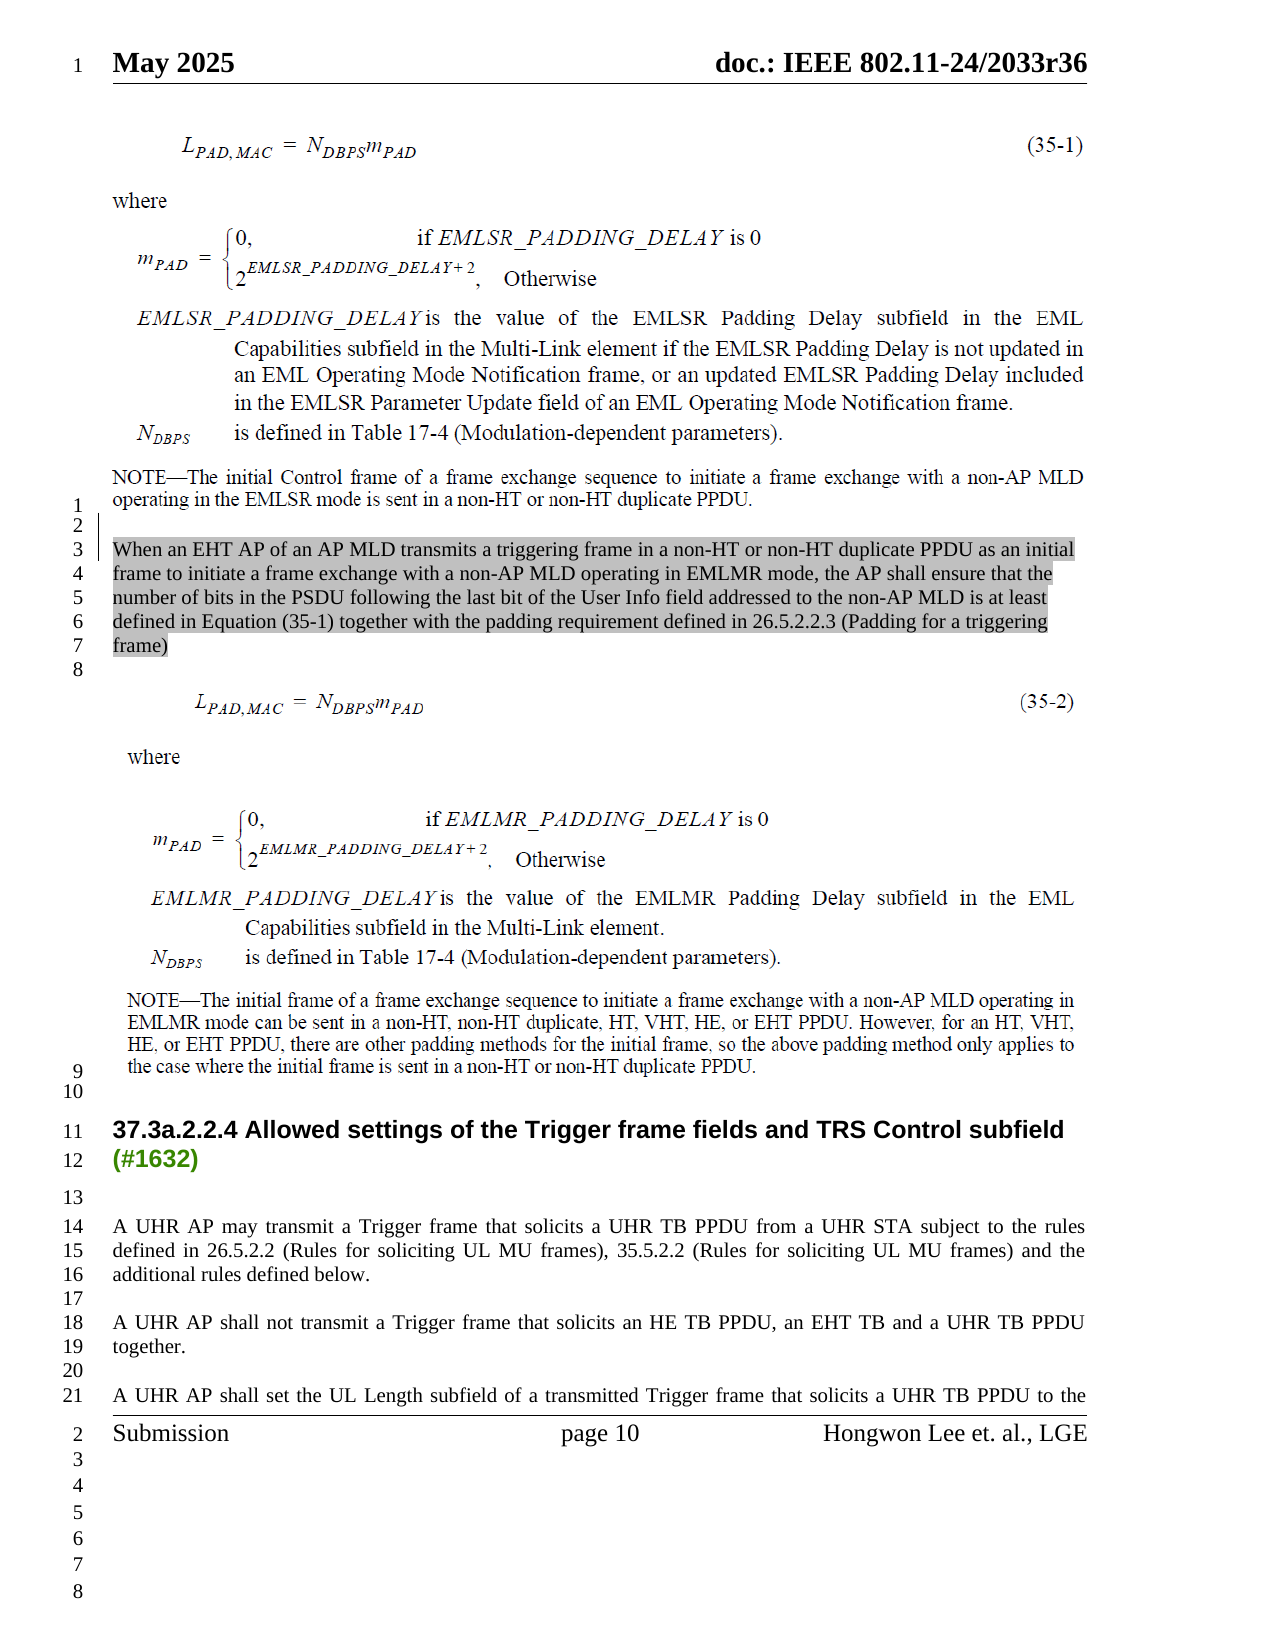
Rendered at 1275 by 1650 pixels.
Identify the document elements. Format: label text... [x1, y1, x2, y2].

picture [112, 680, 1088, 1079]
text 37.3a.2.2.4 Allowed settings of the Trigger frame fields and TRS Control subfield (#1632) [112, 1115, 1087, 1173]
text A UHR AP shall not transmit a Trigger frame that solicits an HE TB PPDU, an EHT TB and a UHR TB PPDU together. [112, 1310, 1087, 1358]
text When an EHT AP of an AP MLD transmits a triggering frame in a non-HT or non-HT duplicate PPDU as an initial frame to initiate a frame exchange with a non-AP MLD operating in EMLMR mode, the AP shall ensure that the number of bits in the PSDU following the last bit of the User Info field addressed to the non-AP MLD is at least defined in Equation (35-1) together with the padding requirement defined in 26.5.2.2.3 (Padding for a triggering frame) [168, 537, 1087, 657]
picture [112, 112, 1088, 512]
text A UHR AP may transmit a Trigger frame that solicits a UHR TB PPDU from a UHR STA subject to the rules defined in 26.5.2.2 (Rules for soliciting UL MU frames), 35.5.2.2 (Rules for soliciting UL MU frames) and the additional rules defined below. [112, 1214, 1087, 1286]
